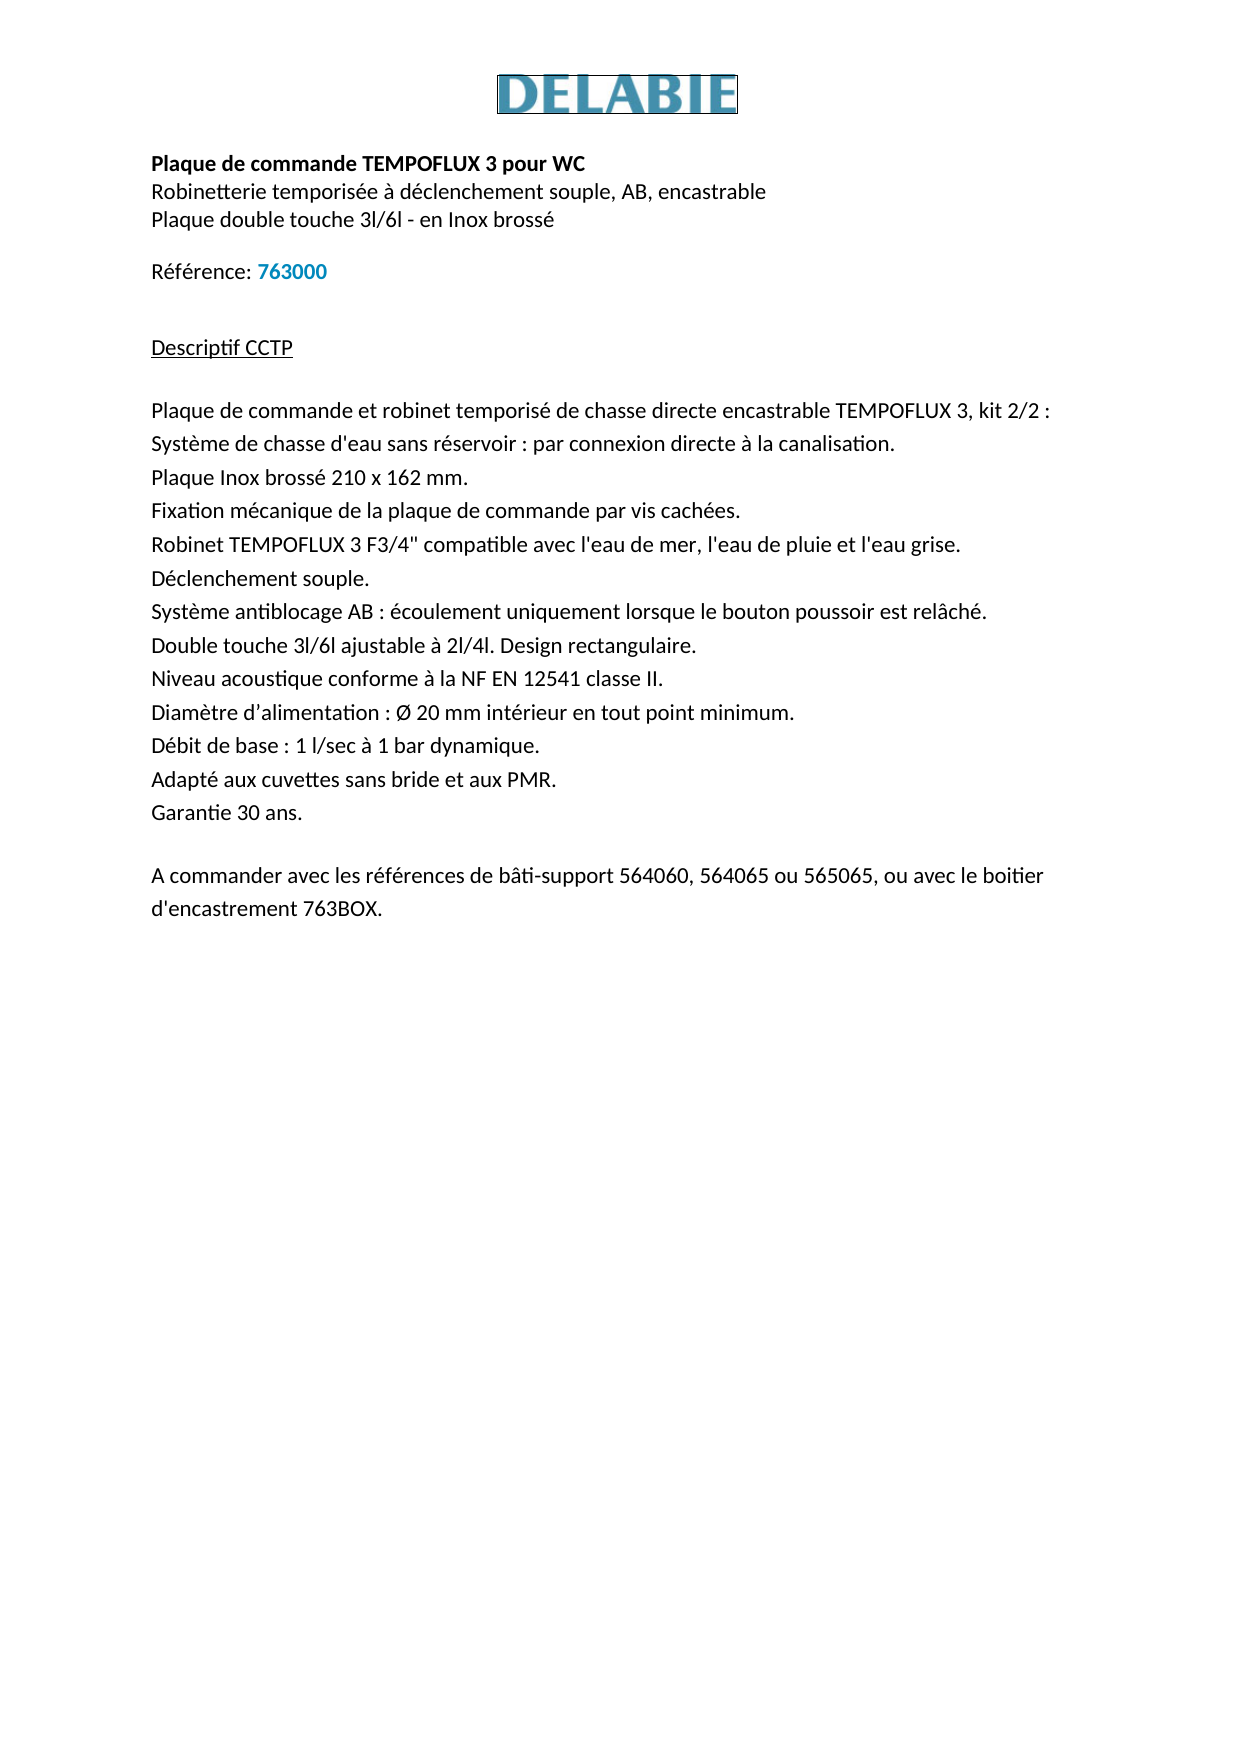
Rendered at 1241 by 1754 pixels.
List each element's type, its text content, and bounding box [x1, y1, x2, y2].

text Double touche 3l/6l ajustable à 2l/4l. Design rectangulaire. [151, 631, 1084, 659]
text Diamètre d’alimentation : Ø 20 mm intérieur en tout point minimum. [151, 698, 1084, 726]
picture [498, 76, 737, 113]
text Fixation mécanique de la plaque de commande par vis cachées. [151, 497, 1084, 525]
text Déclenchement souple. [151, 564, 1084, 592]
text Niveau acoustique conforme à la NF EN 12541 classe II. [151, 664, 1084, 692]
text Robinet TEMPOFLUX 3 F3/4" compatible avec l'eau de mer, l'eau de pluie et l'eau grise. [151, 530, 1084, 558]
text Système antiblocage AB : écoulement uniquement lorsque le bouton poussoir est relâché. [151, 597, 1084, 625]
text Plaque Inox brossé 210 x 162 mm. [151, 463, 1084, 491]
text Système de chasse d'eau sans réservoir : par connexion directe à la canalisation. [151, 429, 1084, 458]
text Débit de base : 1 l/sec à 1 bar dynamique. [151, 731, 1084, 759]
text Robinetterie temporisée à déclenchement souple, AB, encastrable [151, 177, 1084, 205]
text A commander avec les références de bâti-support 564060, 564065 ou 565065, ou avec le boitier d'encastrement 763BOX. [151, 861, 1084, 922]
text Garantie 30 ans. [151, 798, 1084, 827]
text Plaque de commande TEMPOFLUX 3 pour WC [151, 149, 1084, 177]
text Descriptif CCTP [151, 333, 1084, 361]
text Plaque de commande et robinet temporisé de chasse directe encastrable TEMPOFLUX 3, kit 2/2 : [151, 396, 1084, 424]
text Plaque double touche 3l/6l - en Inox brossé [151, 205, 1084, 233]
text Adapté aux cuvettes sans bride et aux PMR. [151, 765, 1084, 793]
text Référence: 763000 [151, 257, 1084, 285]
